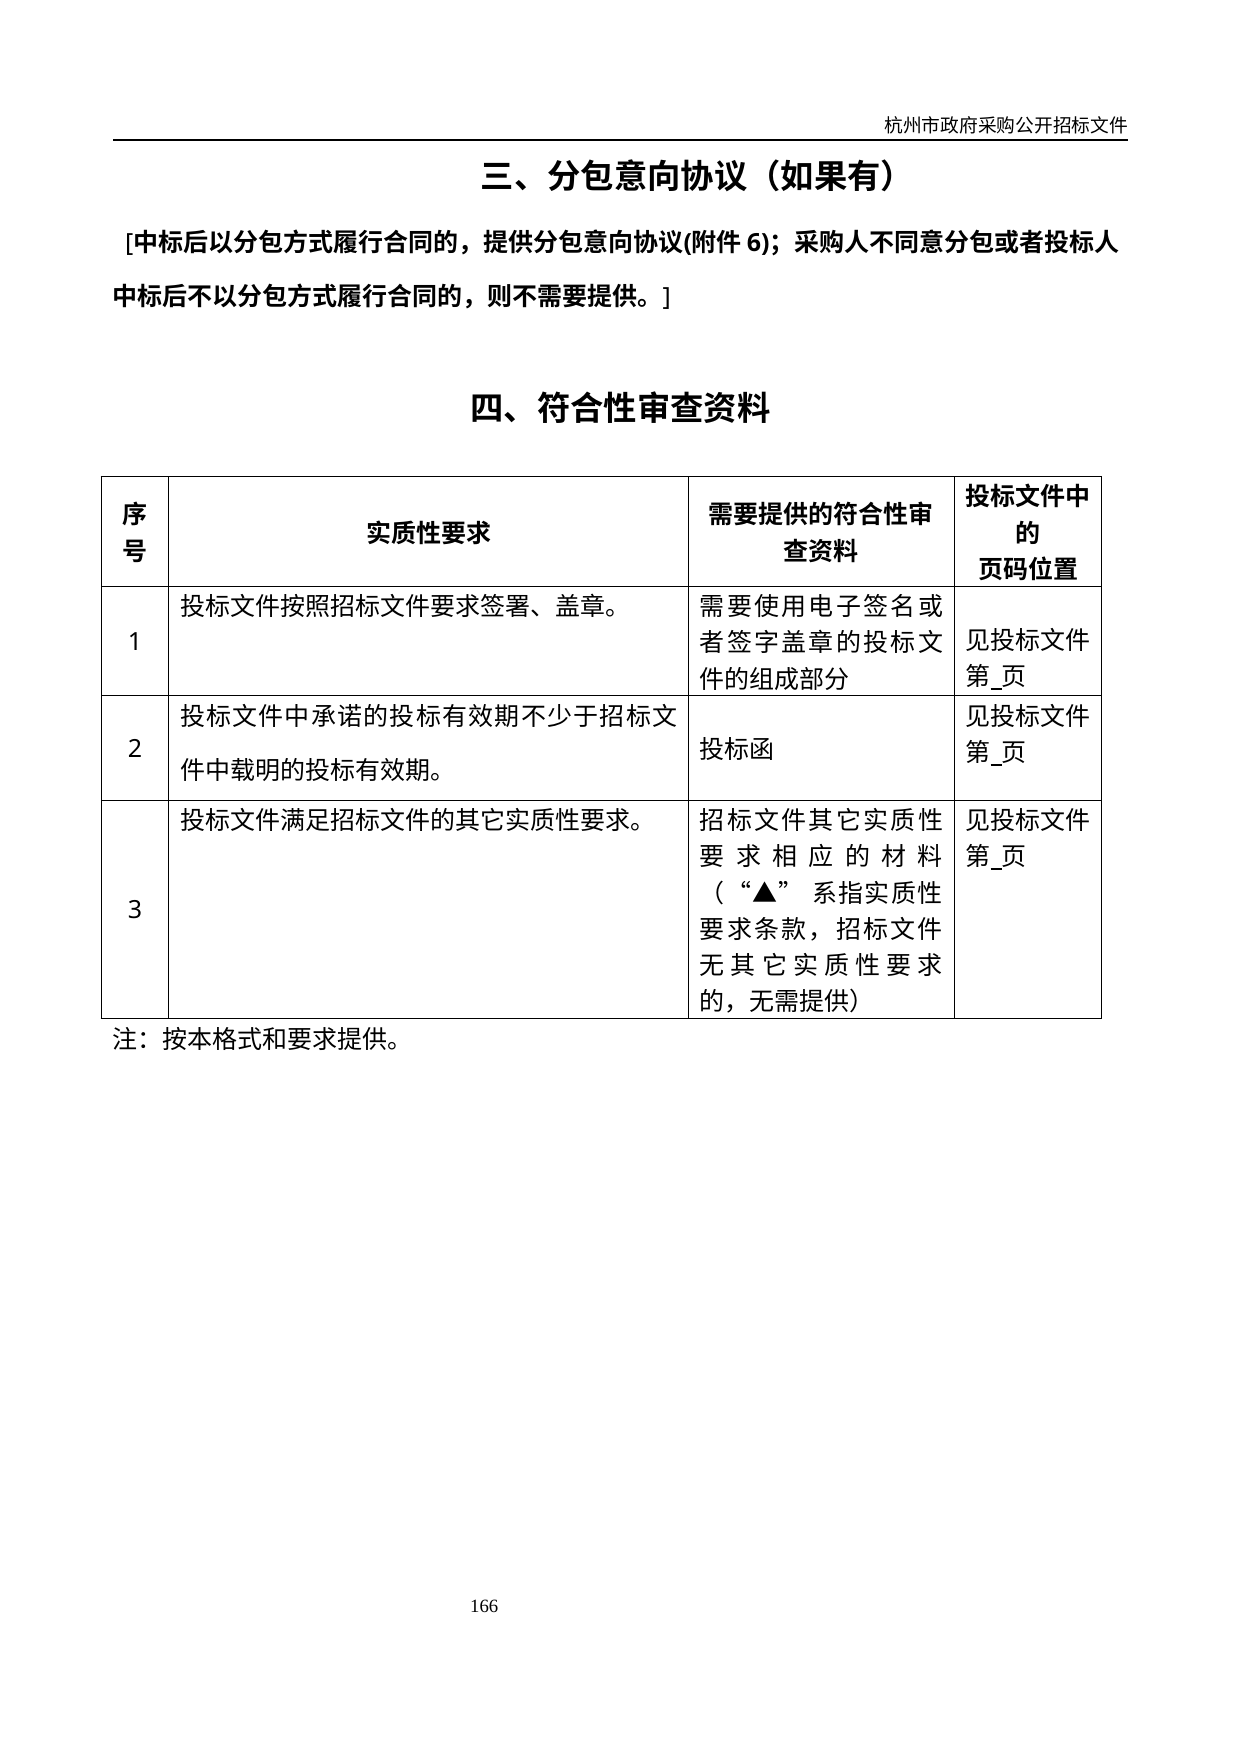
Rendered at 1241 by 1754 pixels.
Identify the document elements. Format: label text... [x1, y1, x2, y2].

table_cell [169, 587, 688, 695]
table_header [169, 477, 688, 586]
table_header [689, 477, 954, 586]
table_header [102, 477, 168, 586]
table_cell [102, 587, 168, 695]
text 三、分包意向协议（如果有） [112, 150, 1078, 198]
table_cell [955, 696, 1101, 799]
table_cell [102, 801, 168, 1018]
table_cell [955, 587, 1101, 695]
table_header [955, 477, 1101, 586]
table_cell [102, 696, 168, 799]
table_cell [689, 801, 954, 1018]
text [中标后以分包方式履行合同的，提供分包意向协议(附件6)；采购人不同意分包或者投标人中标后不以分包方式履行合同的，则不需要提供。] [112, 222, 1128, 313]
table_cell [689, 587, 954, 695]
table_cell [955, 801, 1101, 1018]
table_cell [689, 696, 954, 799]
text 四、符合性审查资料 [112, 382, 1128, 430]
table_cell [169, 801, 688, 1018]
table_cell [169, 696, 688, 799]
text 注：按本格式和要求提供。 [112, 1019, 1084, 1055]
